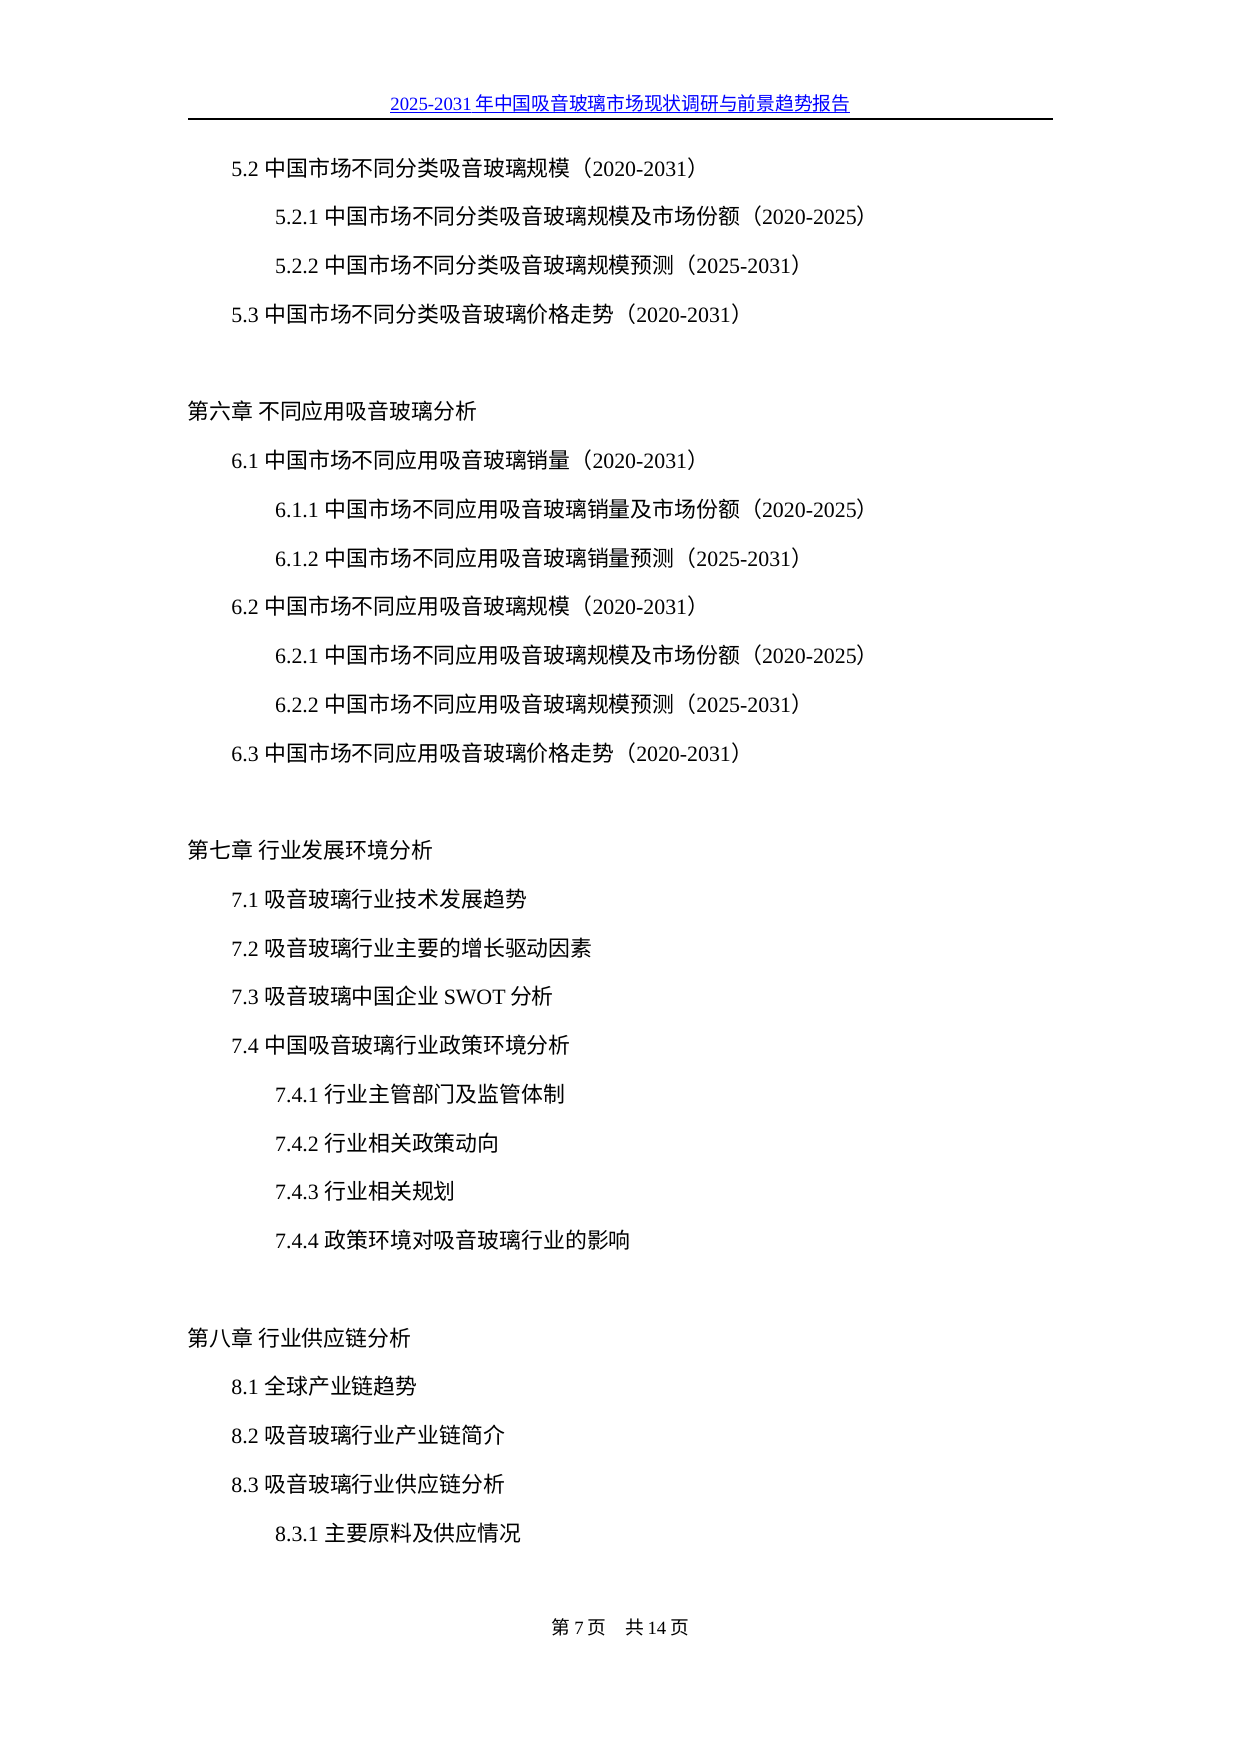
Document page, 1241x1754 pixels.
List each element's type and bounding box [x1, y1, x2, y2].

text [187, 150, 1053, 1548]
